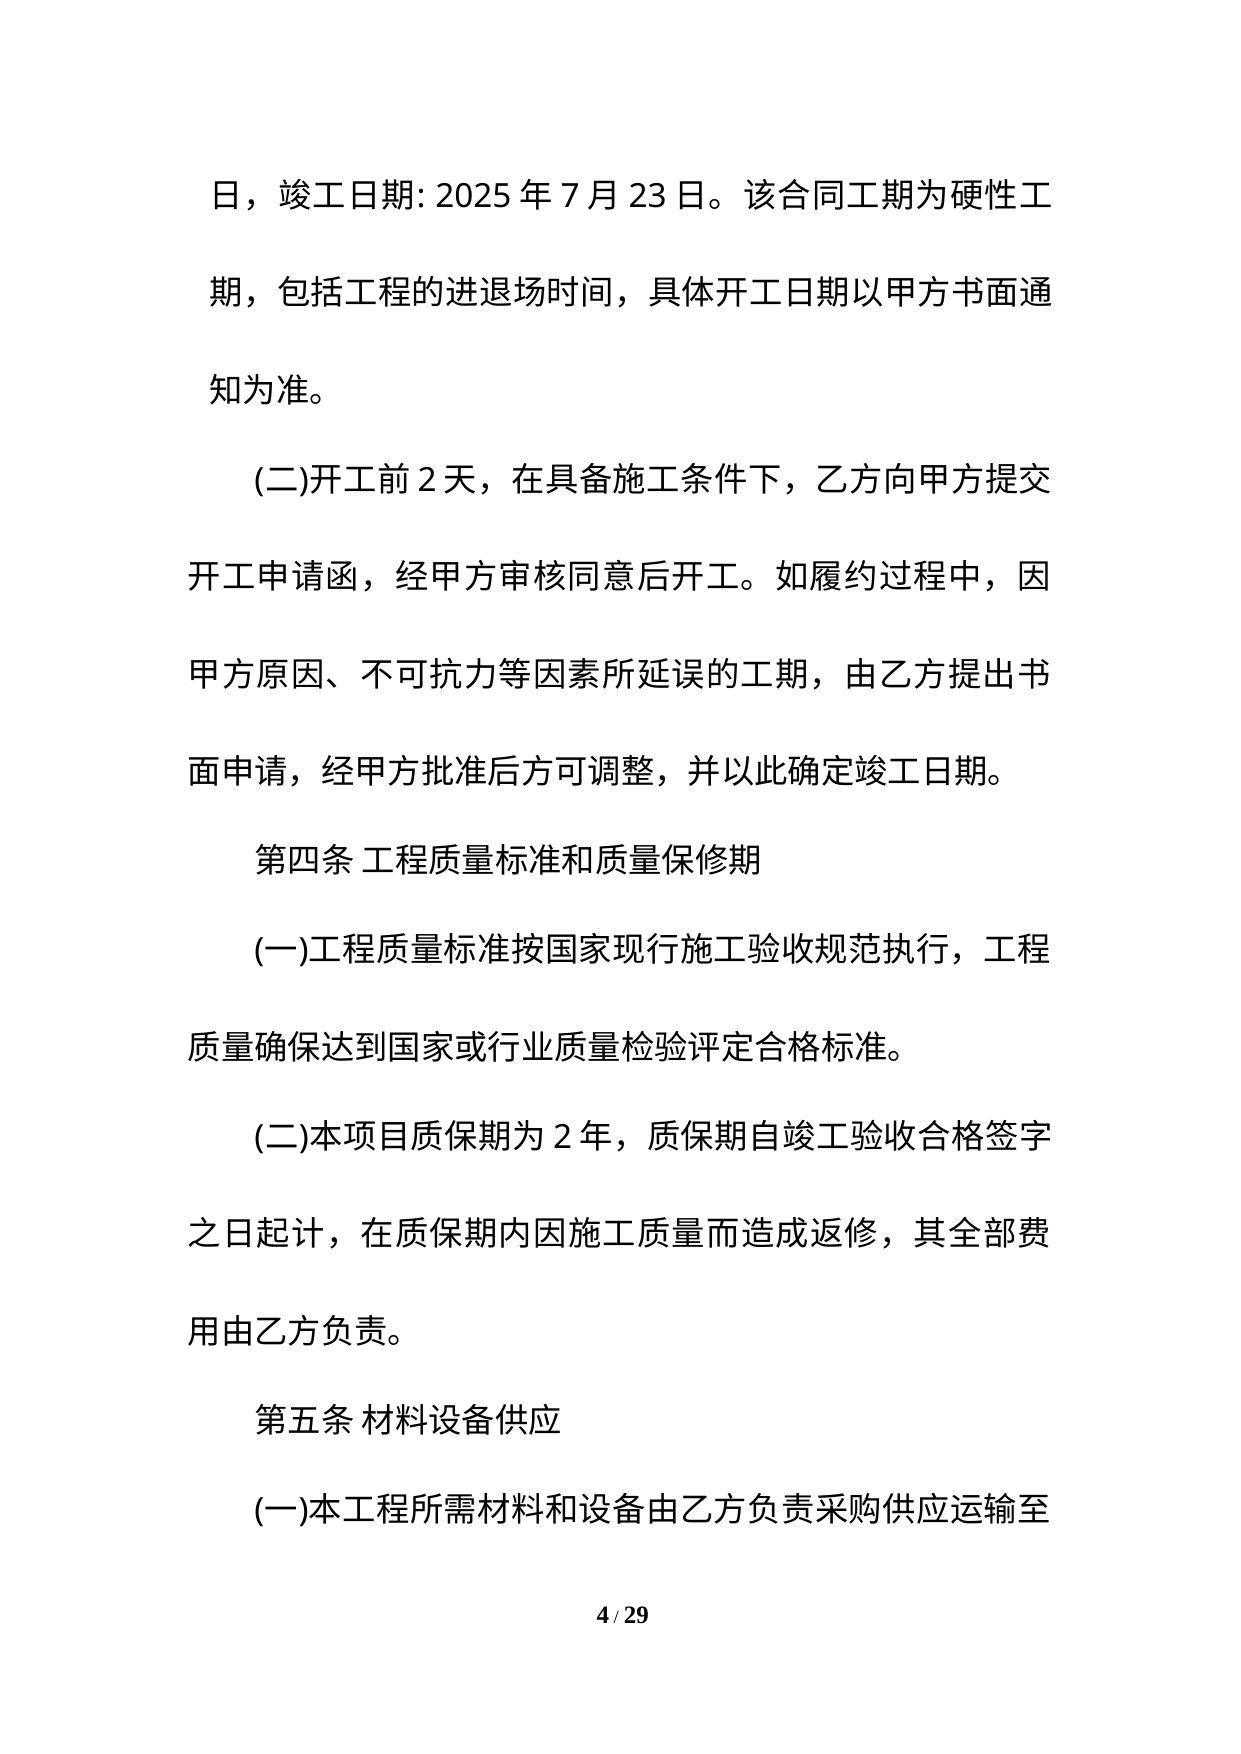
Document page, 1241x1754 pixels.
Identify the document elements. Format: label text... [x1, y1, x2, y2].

text 第五条 材料设备供应 [187, 1385, 1053, 1450]
text (二)开工前2天，在具备施工条件下，乙方向甲方提交开工申请函，经甲方审核同意后开工。如履约过程中，因甲方原因、不可抗力等因素所延误的工期，由乙方提出书面申请，经甲方批准后方可调整，并以此确定竣工日期。 [187, 444, 1053, 802]
text 第四条 工程质量标准和质量保修期 [187, 826, 1053, 891]
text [209, 160, 1053, 420]
text (二)本项目质保期为2年，质保期自竣工验收合格签字之日起计，在质保期内因施工质量而造成返修，其全部费用由乙方负责。 [187, 1101, 1053, 1361]
text (一)工程质量标准按国家现行施工验收规范执行，工程质量确保达到国家或行业质量检验评定合格标准。 [187, 915, 1053, 1077]
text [187, 1474, 1053, 1539]
